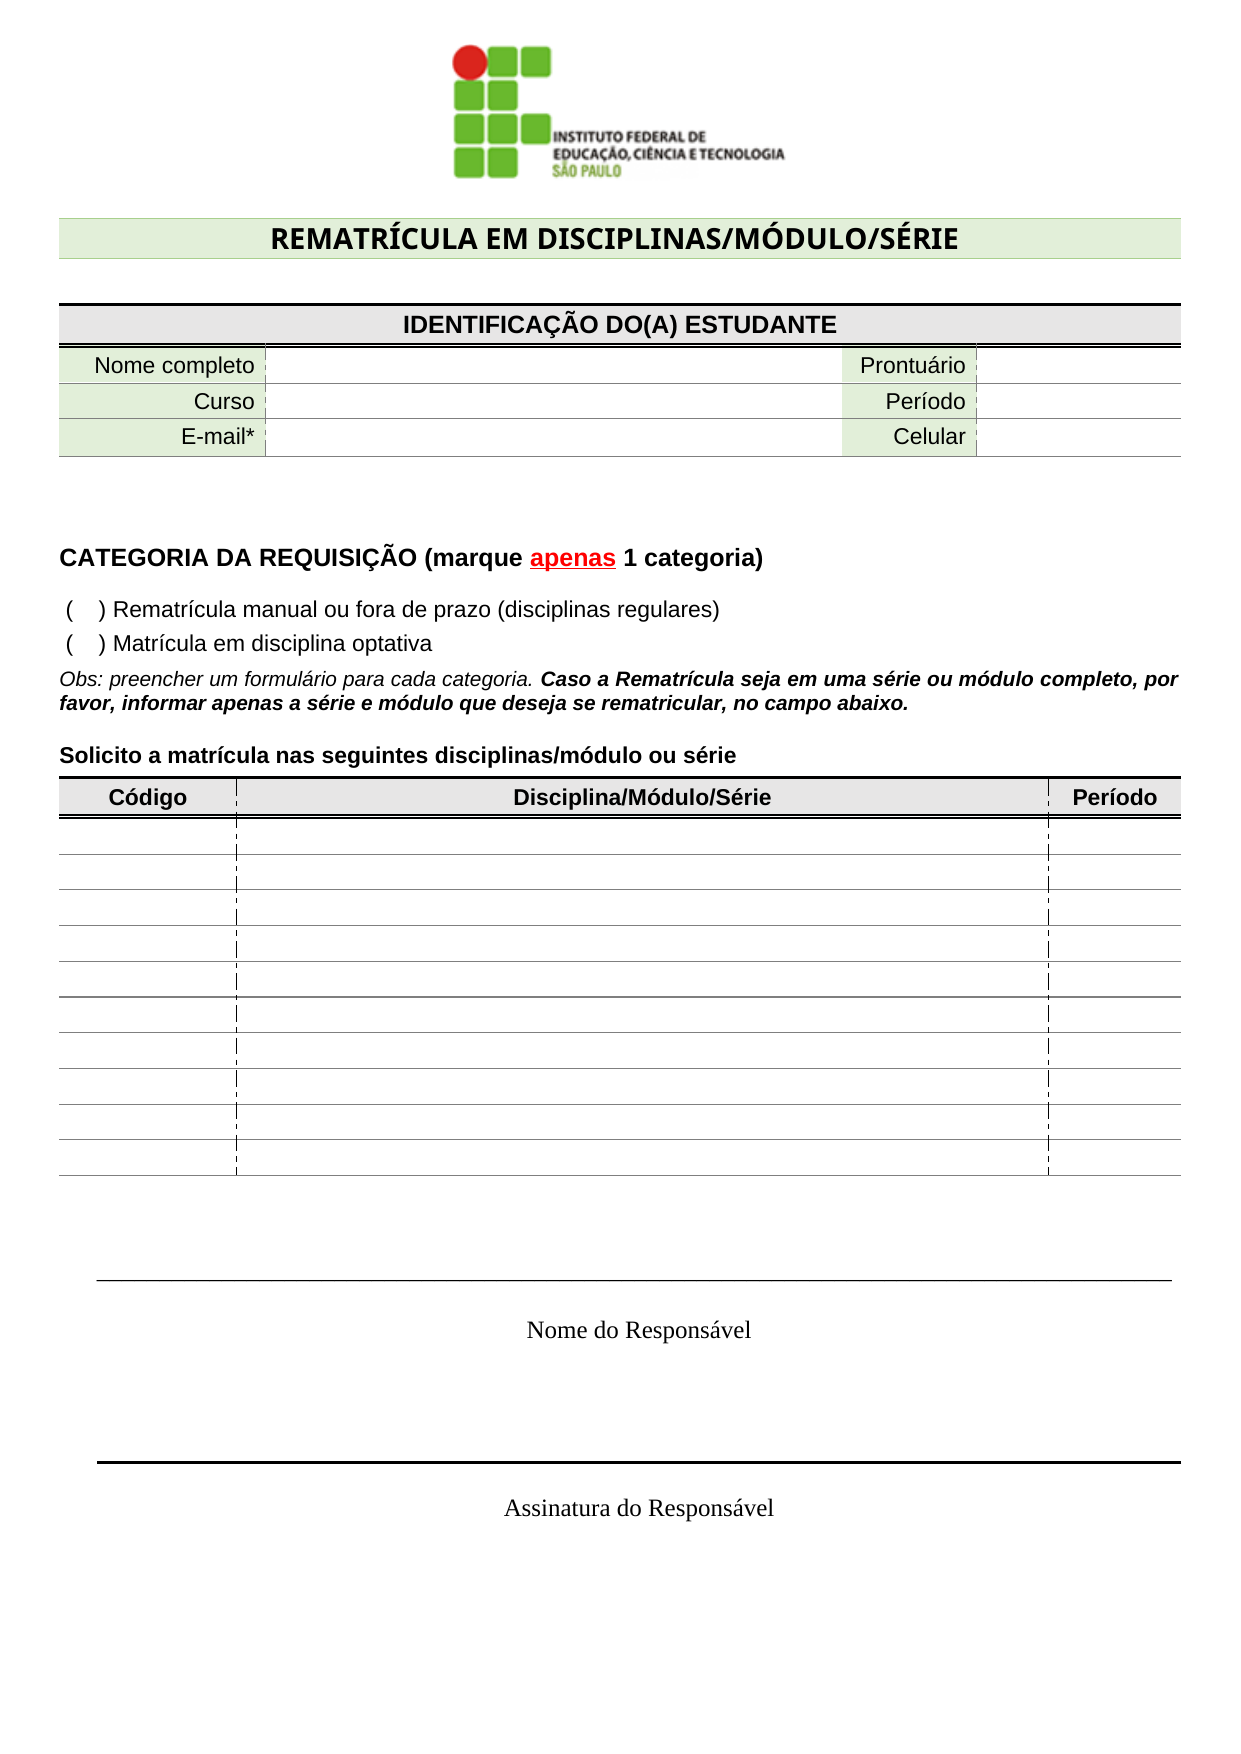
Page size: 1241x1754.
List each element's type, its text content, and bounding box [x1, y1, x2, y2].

table_cell [1048, 819, 1181, 853]
table_cell Prontuário [842, 348, 977, 382]
table_cell [236, 1105, 1048, 1139]
table_cell [1048, 998, 1181, 1032]
table_cell [59, 926, 236, 961]
table_cell [236, 819, 1048, 853]
table_cell [1048, 1033, 1181, 1068]
table_cell [236, 926, 1048, 961]
table_cell [236, 890, 1048, 925]
table_cell [1048, 1140, 1181, 1175]
text CATEGORIA DA REQUISIÇÃO (marque apenas 1 categoria) [59, 543, 1181, 572]
table_cell [59, 1140, 236, 1175]
table_header IDENTIFICAÇÃO DO(A) ESTUDANTE [59, 306, 1181, 343]
text Nome do Responsável [97, 1315, 1181, 1344]
table_cell Período [842, 384, 977, 418]
table_cell [1048, 1069, 1181, 1103]
picture [451, 44, 789, 182]
table_cell [1048, 890, 1181, 925]
table_cell [59, 1033, 236, 1068]
table_cell [1048, 1105, 1181, 1139]
table_cell [236, 998, 1048, 1032]
table_cell [266, 384, 842, 418]
table_cell [59, 890, 236, 925]
table_cell [236, 1069, 1048, 1103]
table_cell [266, 419, 842, 456]
table_cell [59, 1105, 236, 1139]
table_cell [59, 1069, 236, 1103]
table_cell [977, 384, 1181, 418]
text Solicito a matrícula nas seguintes disciplinas/módulo ou série [59, 742, 1181, 768]
text ( ) Matrícula em disciplina optativa [59, 630, 1181, 657]
table_header REMATRÍCULA EM DISCIPLINAS/MÓDULO/SÉRIE [59, 219, 1181, 258]
table_cell [59, 819, 236, 853]
table_cell [1048, 926, 1181, 961]
text Assinatura do Responsável [97, 1493, 1181, 1522]
table_header Disciplina/Módulo/Série [236, 779, 1048, 814]
table_cell [59, 855, 236, 889]
table_cell [236, 962, 1048, 996]
table_cell [236, 1140, 1048, 1175]
table_cell [977, 419, 1181, 456]
table_cell [266, 348, 842, 382]
table_header Código [59, 779, 236, 814]
table_cell [977, 348, 1181, 382]
table_cell [236, 1033, 1048, 1068]
table_cell Curso [59, 384, 266, 418]
table_cell [59, 998, 236, 1032]
table_cell [59, 962, 236, 996]
table_cell [1048, 962, 1181, 996]
table_header Período [1048, 779, 1181, 814]
text ______________________________________________________________________________________ [97, 1255, 1181, 1284]
text ( ) Rematrícula manual ou fora de prazo (disciplinas regulares) [59, 596, 1181, 622]
table_cell [236, 855, 1048, 889]
table_cell [1048, 855, 1181, 889]
text Obs: preencher um formulário para cada categoria. Caso a Rematrícula seja em uma série ou módulo completo, por favor, informar apenas a série e módulo que deseja se rematricular, no campo abaixo. [59, 667, 1181, 715]
table_cell Nome completo [59, 348, 266, 382]
table_cell E-mail* [59, 419, 266, 456]
table_cell Celular [842, 419, 977, 456]
